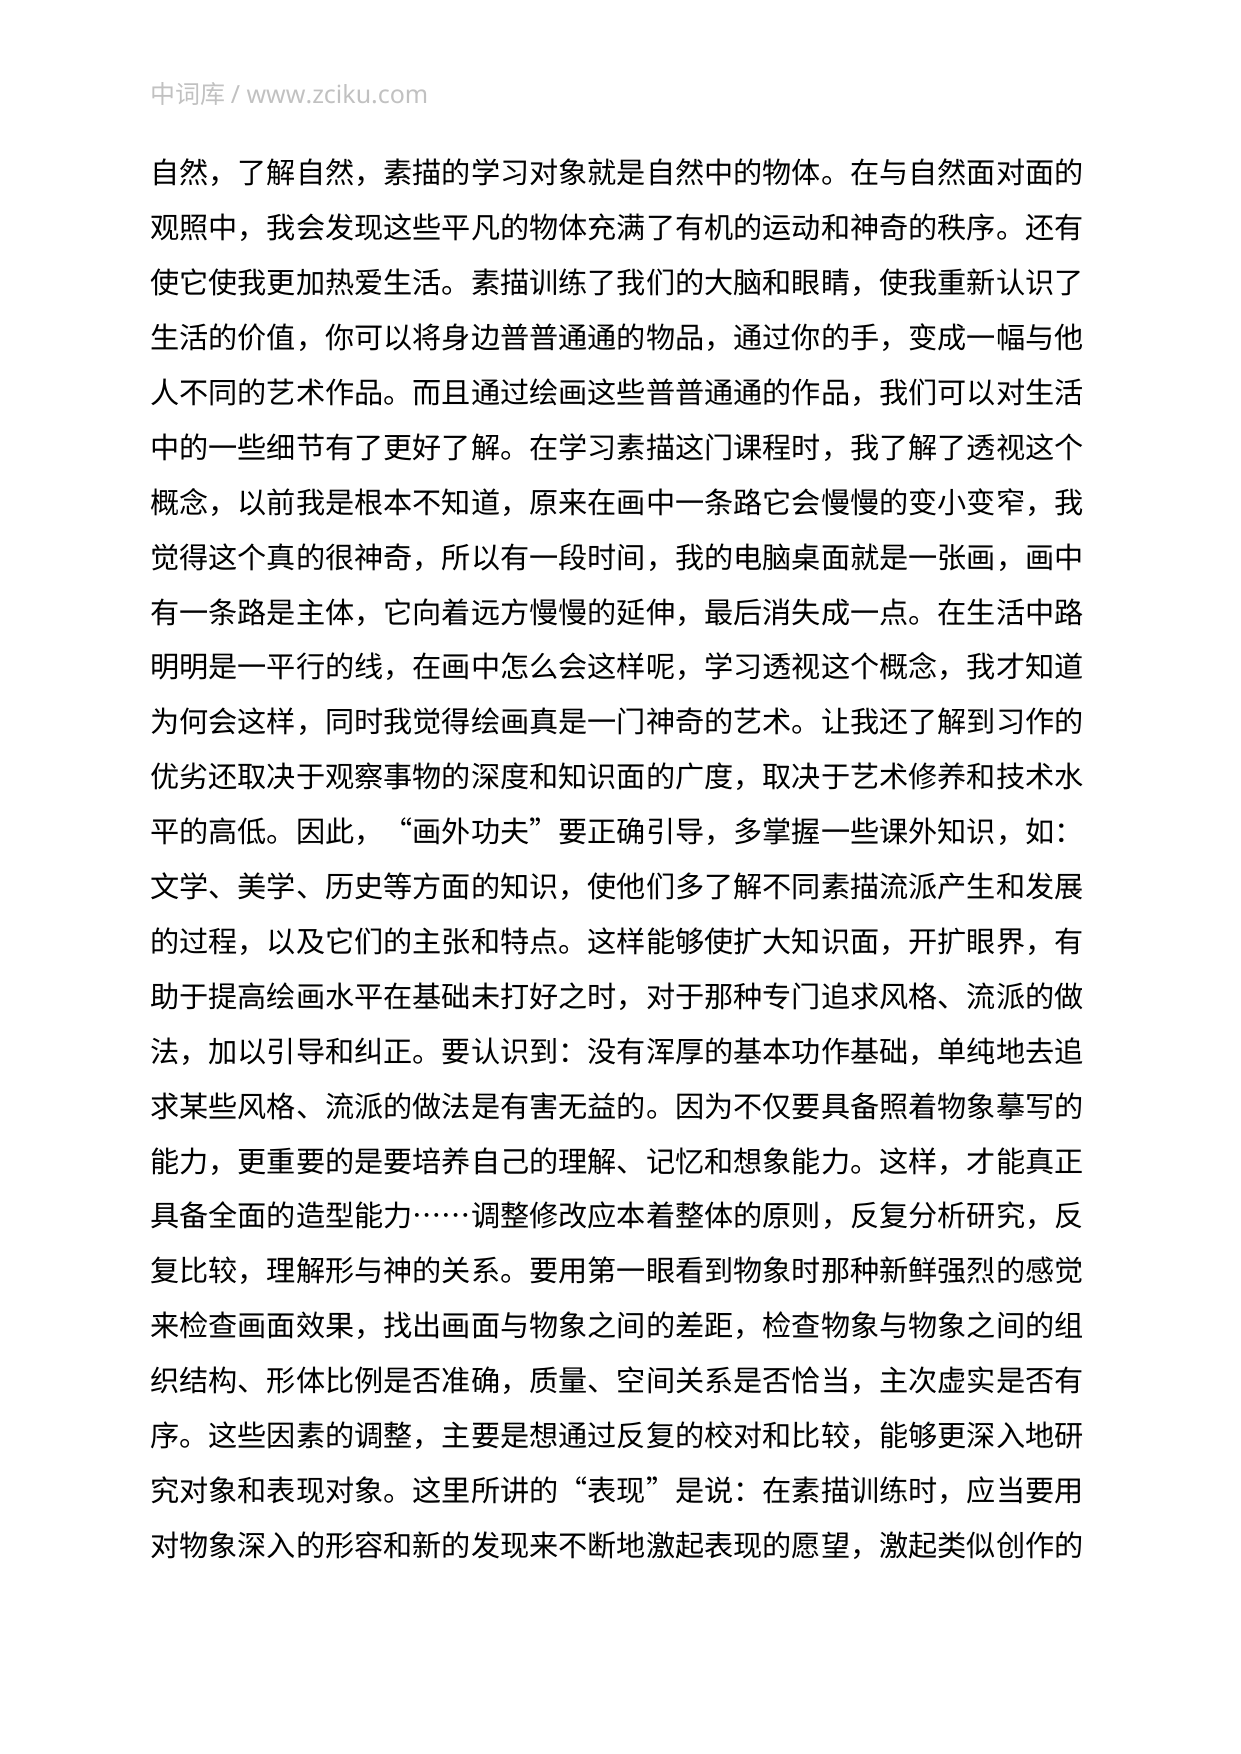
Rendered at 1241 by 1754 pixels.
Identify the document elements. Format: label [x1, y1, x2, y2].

text [150, 150, 1090, 1565]
